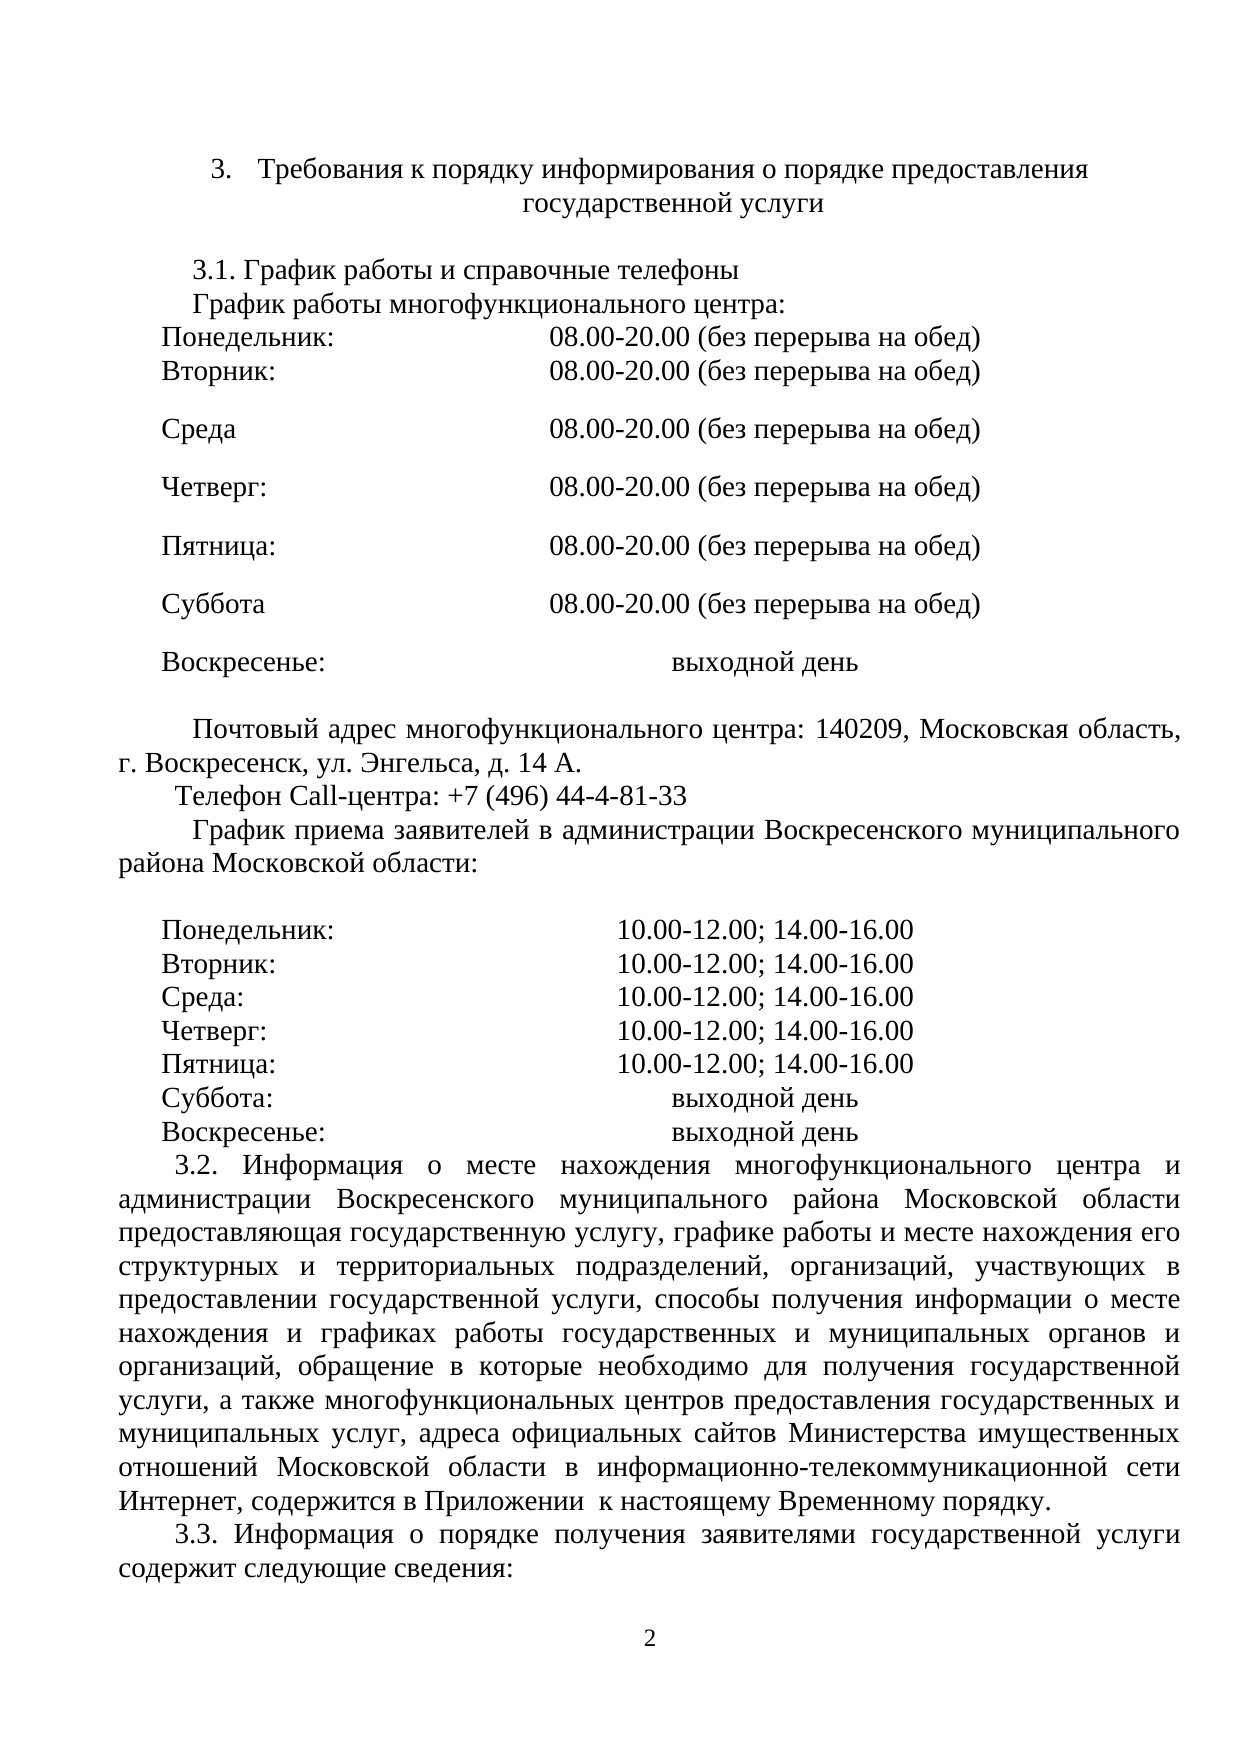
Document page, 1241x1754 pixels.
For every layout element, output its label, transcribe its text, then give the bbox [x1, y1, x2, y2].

table_cell Воскресенье: [150, 644, 381, 678]
table_cell 10.00-12.00; 14.00-16.00 [381, 1047, 1149, 1080]
table_cell выходной день [381, 1114, 1149, 1147]
table_cell Среда: [150, 980, 381, 1013]
table_cell 08.00-20.00 (без перерыва на обед) [381, 469, 1149, 528]
text График работы многофункционального центра: [118, 286, 1181, 319]
table_header Понедельник: [150, 319, 381, 353]
table_cell Пятница: [150, 528, 381, 586]
table_cell 10.00-12.00; 14.00-16.00 [381, 1013, 1149, 1047]
table_header 10.00-12.00; 14.00-16.00 [381, 913, 1149, 946]
table_cell Вторник: [150, 353, 381, 411]
table_cell 08.00-20.00 (без перерыва на обед) [381, 411, 1149, 469]
text 3.1. График работы и справочные телефоны [118, 252, 1181, 286]
table_cell 08.00-20.00 (без перерыва на обед) [381, 586, 1149, 644]
table_cell выходной день [381, 644, 1149, 678]
table_cell 10.00-12.00; 14.00-16.00 [381, 980, 1149, 1013]
table_cell Четверг: [150, 469, 381, 528]
text Почтовый адрес многофункционального центра: 140209, Московская область, г. Воскресенск, ул. Энгельса, д. 14 А. [118, 711, 1181, 778]
table_cell 08.00-20.00 (без перерыва на обед) [381, 353, 1149, 411]
table_header Понедельник: [150, 913, 381, 946]
table_cell выходной день [381, 1080, 1149, 1114]
text Телефон Call-центра: +7 (496) 44-4-81-33 [118, 778, 1181, 812]
text График приема заявителей в администрации Воскресенского муниципального района Московской области: [118, 812, 1181, 879]
table_cell Пятница: [150, 1047, 381, 1080]
table_cell 08.00-20.00 (без перерыва на обед) [381, 528, 1149, 586]
table_cell Воскресенье: [150, 1114, 381, 1147]
table_header 08.00-20.00 (без перерыва на обед) [381, 319, 1149, 353]
text 3.3. Информация о порядке получения заявителями государственной услуги содержит следующие сведения: [118, 1516, 1181, 1583]
list Требования к порядку информирования о порядке предоставления государственной услуги [118, 152, 1181, 219]
table_cell Среда [150, 411, 381, 469]
table_cell Суббота [150, 586, 381, 644]
text 3.2. Информация о месте нахождения многофункционального центра и администрации Воскресенского муниципального района Московской области предоставляющая государственную услугу, графике работы и месте нахождения его структурных и территориальных подразделений, организаций, участвующих в предоставлении государственной услуги, способы получения информации о месте нахождения и графиках работы государственных и муниципальных органов и организаций, обращение в которые необходимо для получения государственной услуги, а также многофункциональных центров предоставления государственных и муниципальных услуг, адреса официальных сайтов Министерства имущественных отношений Московской области в информационно-телекоммуникационной сети Интернет, содержится в Приложении к настоящему Временному порядку. [118, 1147, 1181, 1516]
table_cell 10.00-12.00; 14.00-16.00 [381, 946, 1149, 979]
table_cell Суббота: [150, 1080, 381, 1114]
table_cell Четверг: [150, 1013, 381, 1047]
table_cell Вторник: [150, 946, 381, 979]
